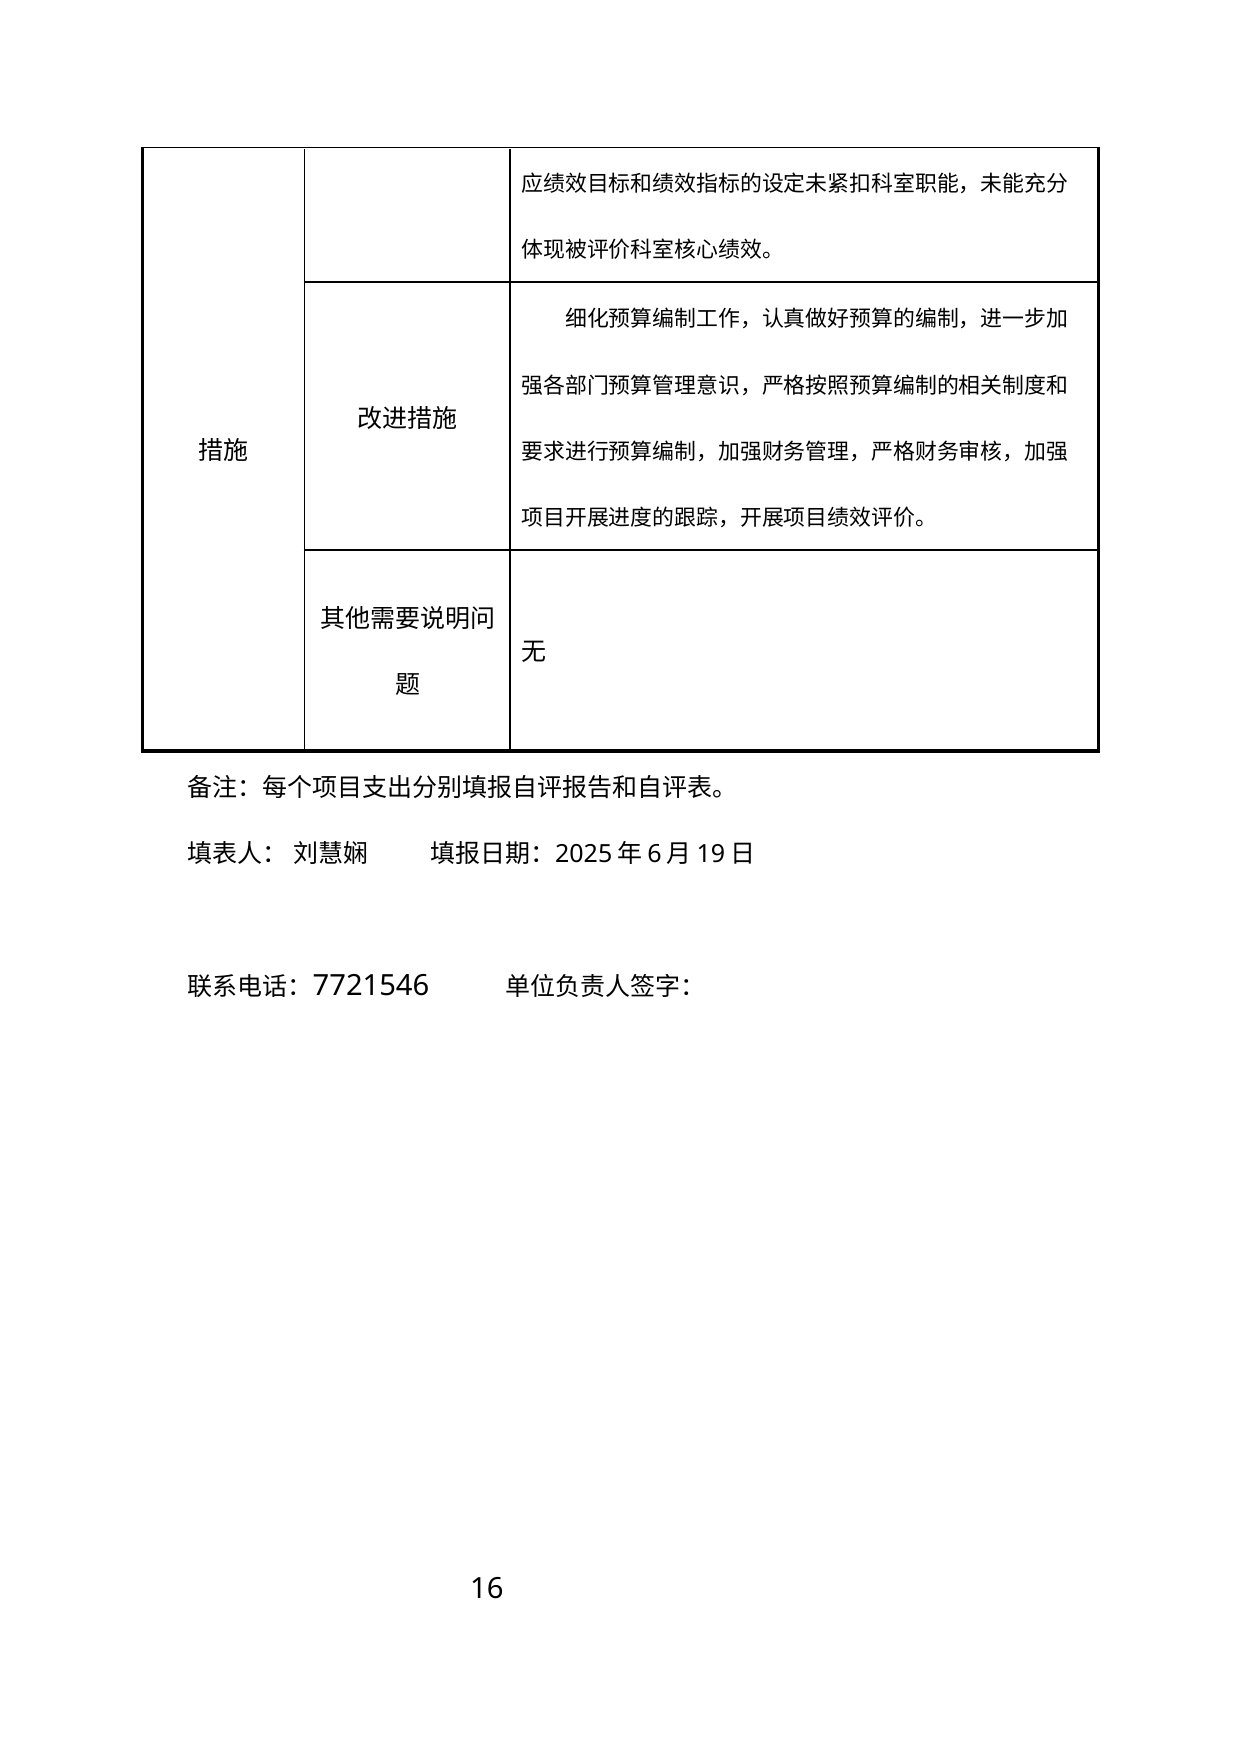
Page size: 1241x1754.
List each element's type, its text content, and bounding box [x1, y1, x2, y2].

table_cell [511, 148, 1097, 281]
table_cell 其他需要说明问题 [305, 551, 509, 749]
table_cell 无 [511, 551, 1097, 749]
table_cell 存在的问题 [305, 148, 510, 281]
text 填表人： 刘慧娴 填报日期：2025年6月19日 [187, 819, 921, 885]
text 联系电话：7721546 单位负责人签字： [187, 951, 1053, 1017]
table_cell 改进措施 [305, 283, 509, 549]
table_cell 细化预算编制工作，认真做好预算的编制，进一步加强各部门预算管理意识，严格按照预算编制的相关制度和要求进行预算编制，加强财务管理，严格财务审核，加强项目开展进度的跟踪，开展项目绩效评价。 [511, 283, 1097, 549]
text 备注：每个项目支出分别填报自评报告和自评表。 [187, 753, 1053, 819]
table_cell 存在的问题分析及改进措施 [144, 148, 304, 749]
